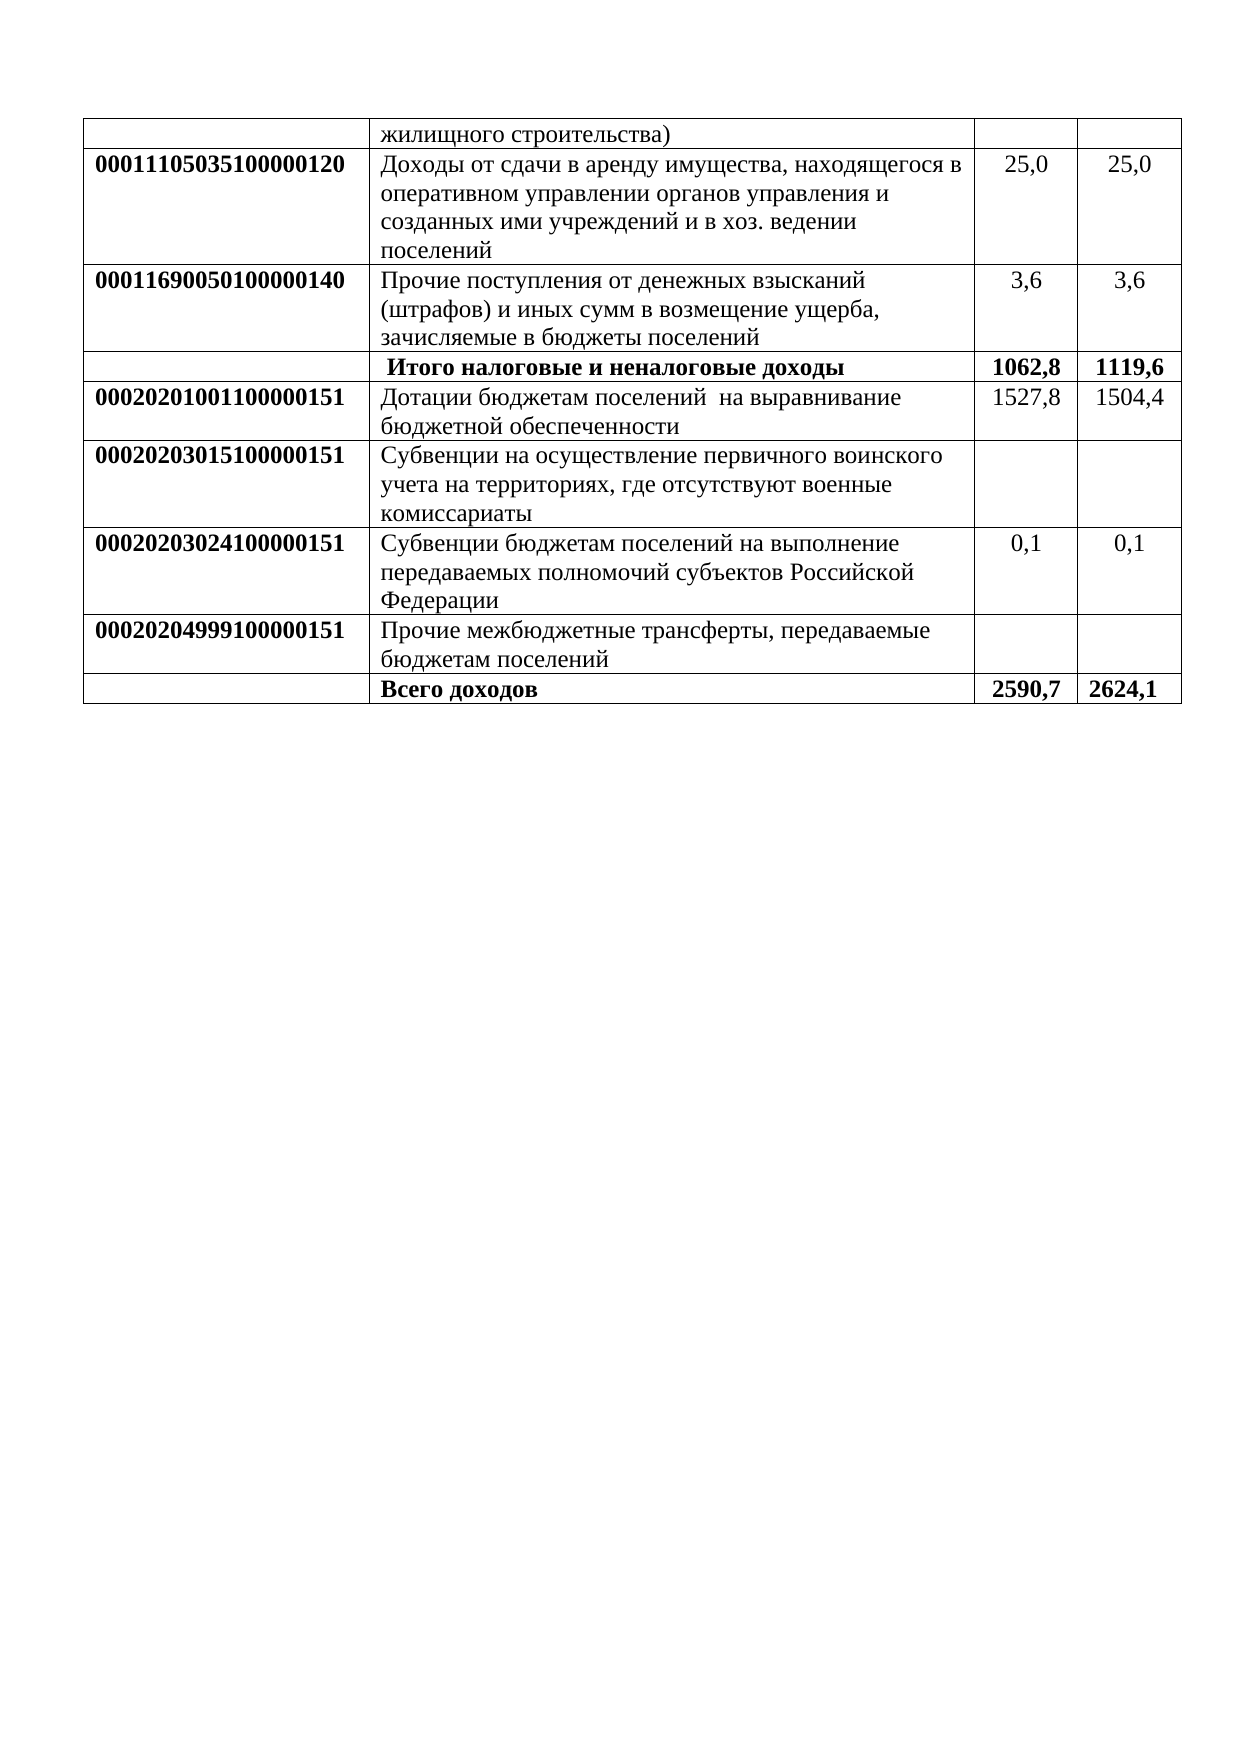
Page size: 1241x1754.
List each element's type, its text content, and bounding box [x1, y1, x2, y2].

table_cell 1504,4 [1078, 382, 1181, 439]
table_cell 2590,7 [975, 674, 1077, 702]
table_cell [975, 119, 1077, 148]
table_cell [1078, 615, 1181, 673]
table_cell Доходы от сдачи в аренду имущества, находящегося в оперативном управлении органов управления и созданных ими учреждений и в хоз. ведении поселений [370, 149, 974, 264]
table_cell 3,6 [975, 265, 1077, 351]
table_cell Субвенции бюджетам поселений на выполнение передаваемых полномочий субъектов Российской Федерации [370, 528, 974, 614]
table_cell 00011690050100000140 [84, 265, 369, 351]
table_cell 1527,8 [975, 382, 1077, 439]
table_cell [1078, 119, 1181, 148]
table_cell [370, 119, 974, 148]
table_cell [975, 441, 1077, 527]
table_cell 00011105035100000120 [84, 149, 369, 264]
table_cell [84, 119, 369, 148]
table_cell Дотации бюджетам поселений на выравнивание бюджетной обеспеченности [370, 382, 974, 439]
table_cell 00020201001100000151 [84, 382, 369, 439]
table_cell 25,0 [1078, 149, 1181, 264]
table_cell 00020204999100000151 [84, 615, 369, 673]
table_cell 2624,1 [1078, 674, 1181, 702]
table_cell 0,1 [1078, 528, 1181, 614]
table_cell 0,1 [975, 528, 1077, 614]
table_cell [84, 352, 369, 381]
table_cell Субвенции на осуществление первичного воинского учета на территориях, где отсутствуют военные комиссариаты [370, 441, 974, 527]
table_cell Прочие межбюджетные трансферты, передаваемые бюджетам поселений [370, 615, 974, 673]
table_cell 00020203024100000151 [84, 528, 369, 614]
table_cell 3,6 [1078, 265, 1181, 351]
table_cell [975, 615, 1077, 673]
table_cell 1119,6 [1078, 352, 1181, 381]
table_cell Итого налоговые и неналоговые доходы [370, 352, 974, 381]
table_cell 1062,8 [975, 352, 1077, 381]
table_cell 00020203015100000151 [84, 441, 369, 527]
table_cell [1078, 441, 1181, 527]
table_cell [84, 674, 369, 702]
table_cell Всего доходов [370, 674, 974, 702]
table_cell Прочие поступления от денежных взысканий (штрафов) и иных сумм в возмещение ущерба, зачисляемые в бюджеты поселений [370, 265, 974, 351]
table_cell 25,0 [975, 149, 1077, 264]
